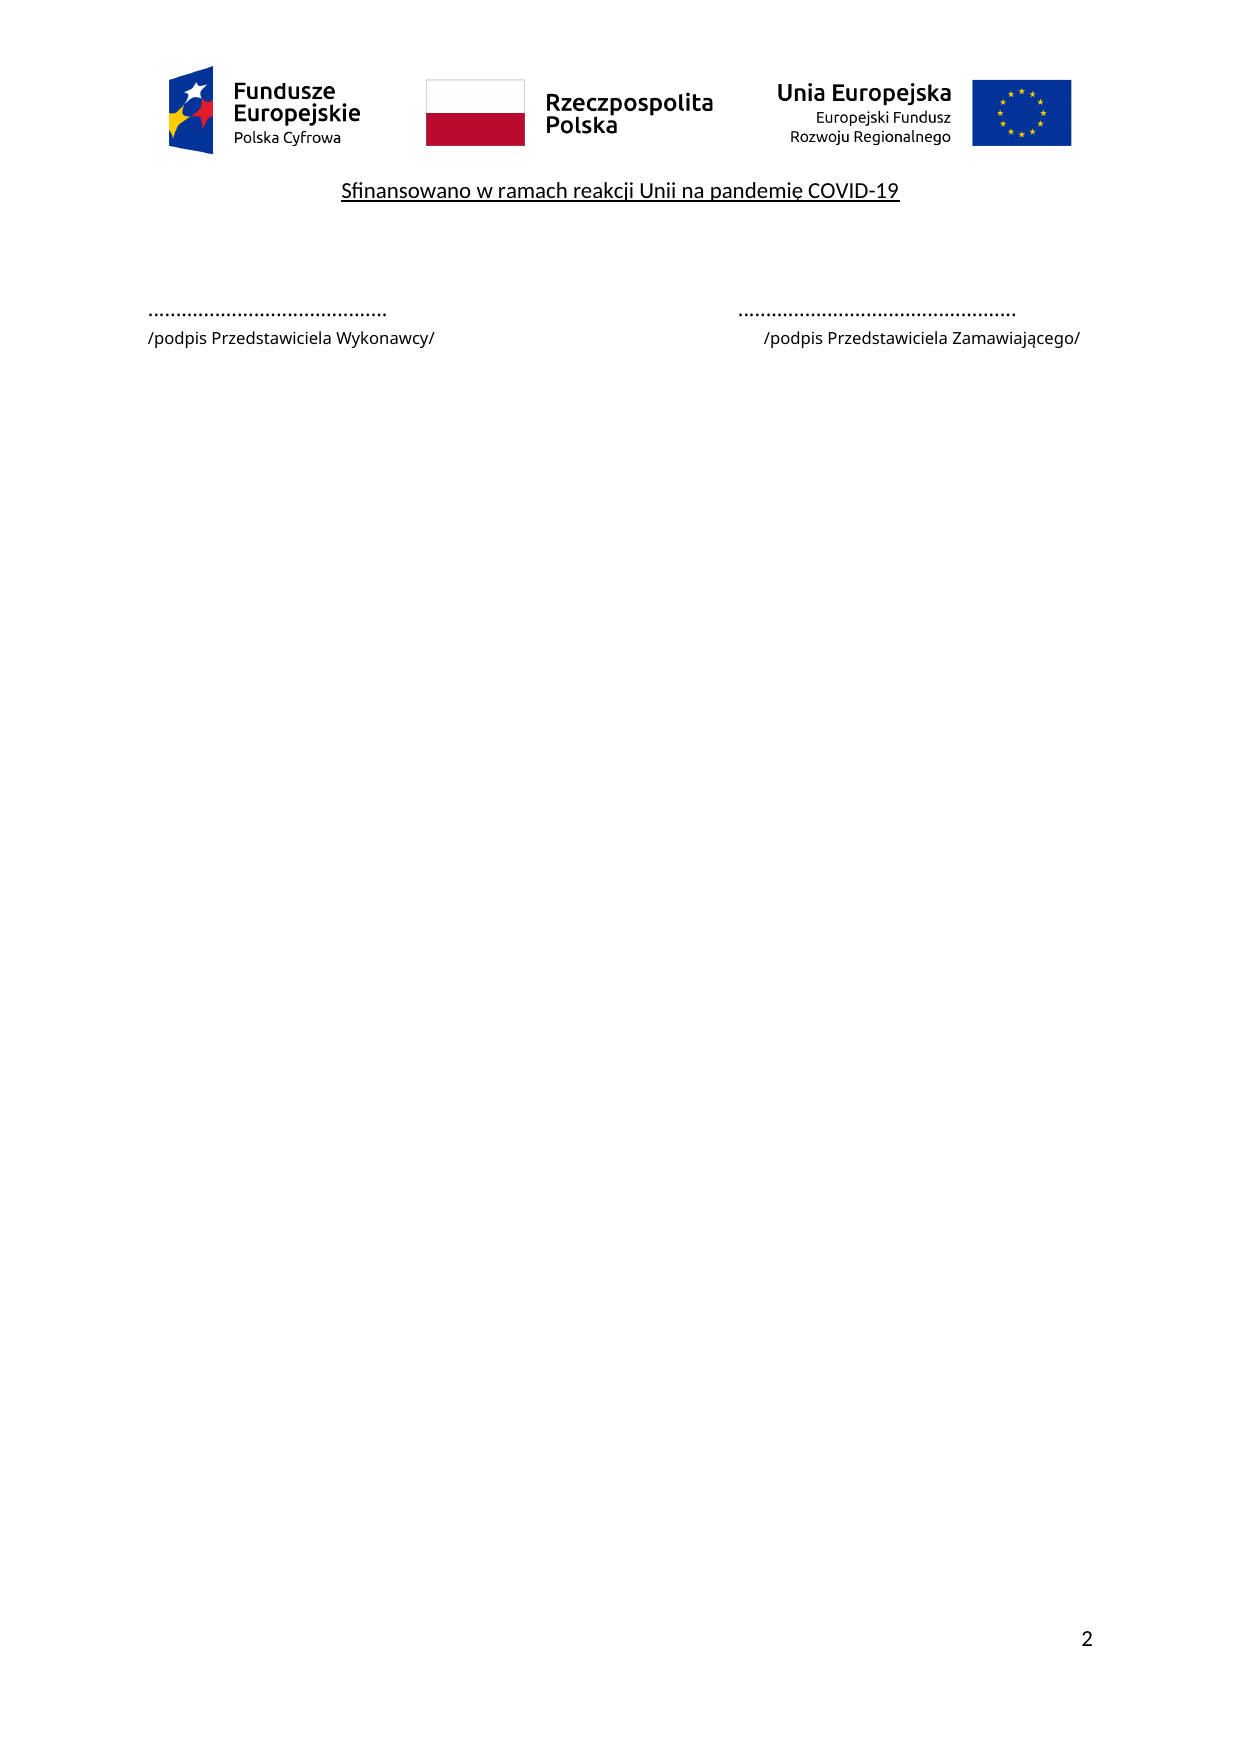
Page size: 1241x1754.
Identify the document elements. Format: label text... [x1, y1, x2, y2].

text ........................................... .................................................. [148, 294, 1093, 322]
text /podpis Przedstawiciela Wykonawcy/ /podpis Przedstawiciela Zamawiającego/ [148, 327, 1093, 375]
picture [147, 44, 1093, 176]
